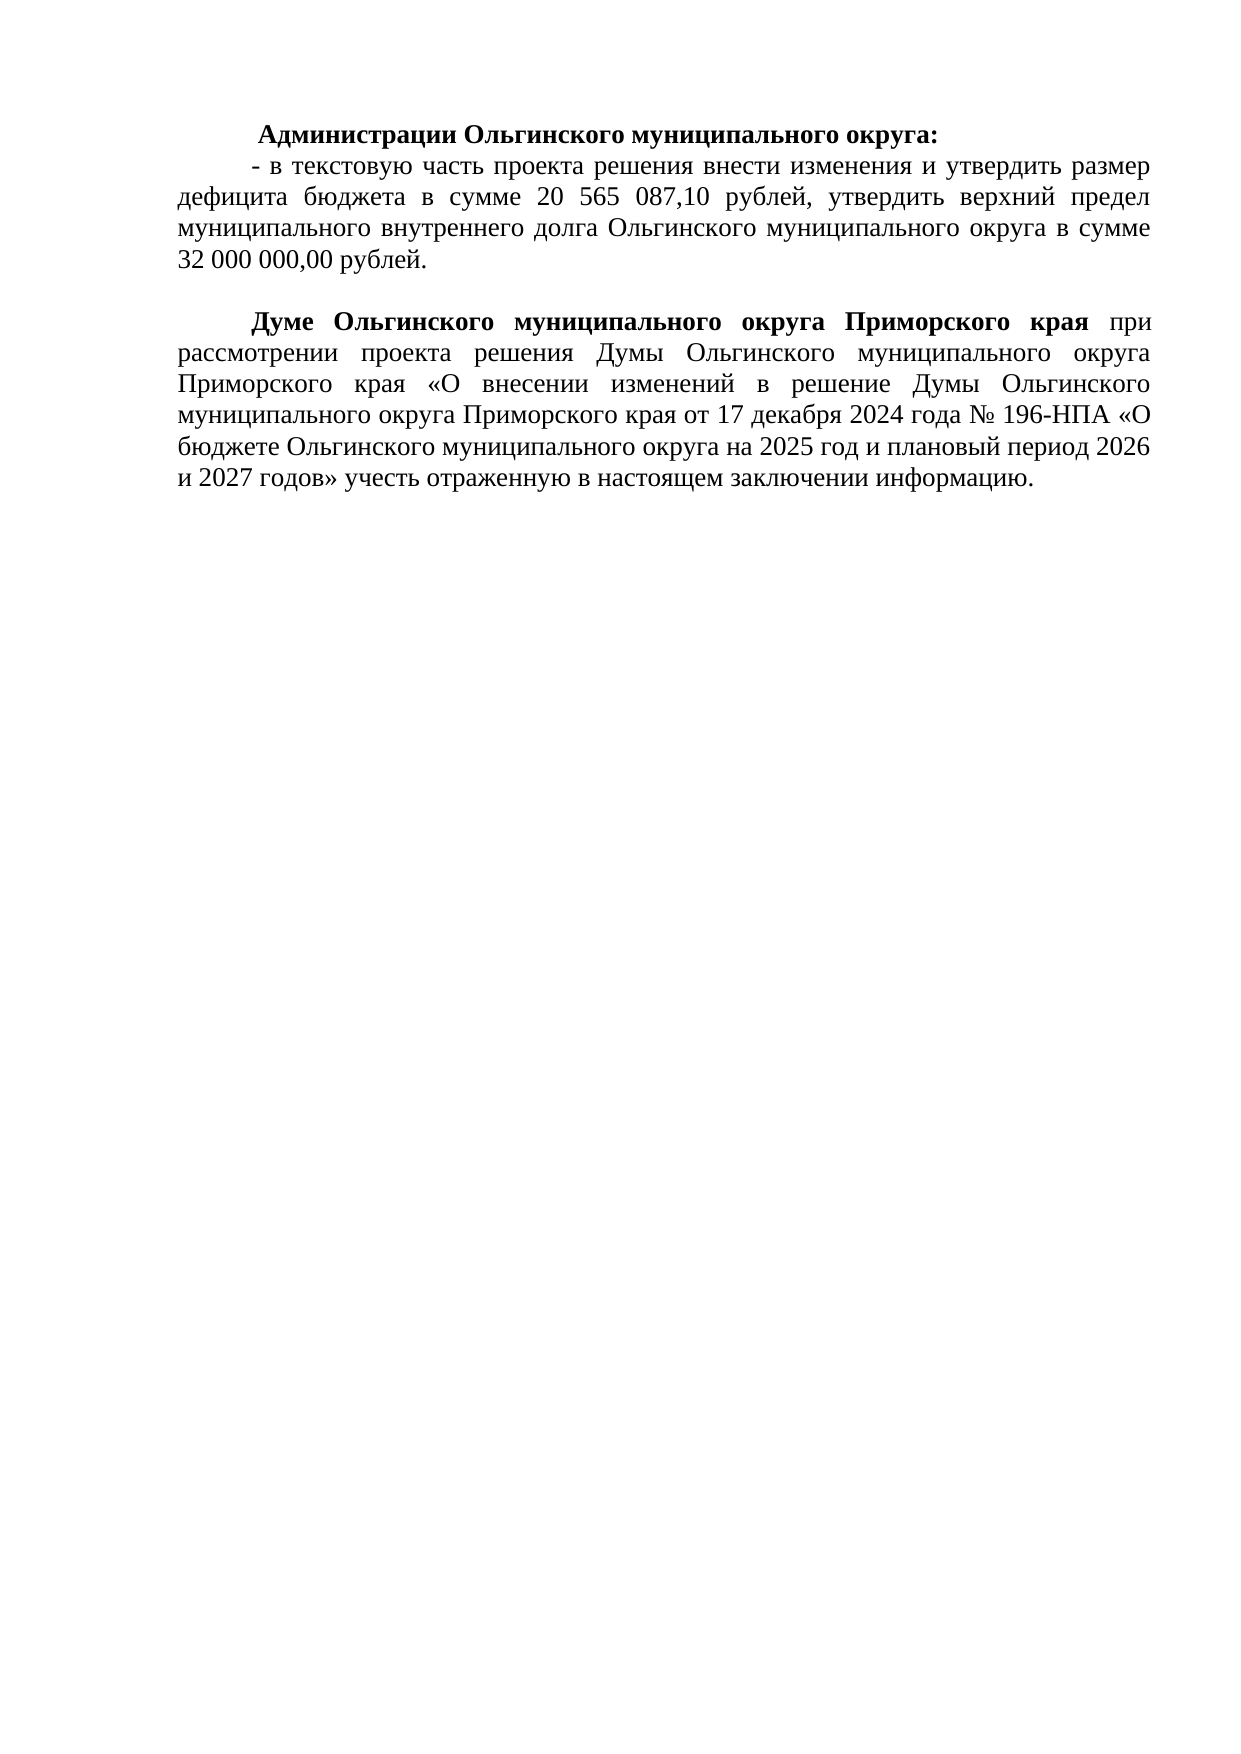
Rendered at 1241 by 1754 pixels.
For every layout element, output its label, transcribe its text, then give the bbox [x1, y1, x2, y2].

text - в текстовую часть проекта решения внести изменения и утвердить размер дефицита бюджета в сумме 20 565 087,10 рублей, утвердить верхний предел муниципального внутреннего долга Ольгинского муниципального округа в сумме 32 000 000,00 рублей. [177, 149, 1152, 274]
text Администрации Ольгинского муниципального округа: [177, 118, 1152, 149]
text Думе Ольгинского муниципального округа Приморского края при рассмотрении проекта решения Думы Ольгинского муниципального округа Приморского края «О внесении изменений в решение Думы Ольгинского муниципального округа Приморского края от 17 декабря 2024 года № 196-НПА «О бюджете Ольгинского муниципального округа на 2025 год и плановый период 2026 и 2027 годов» учесть отраженную в настоящем заключении информацию. [177, 305, 1152, 492]
